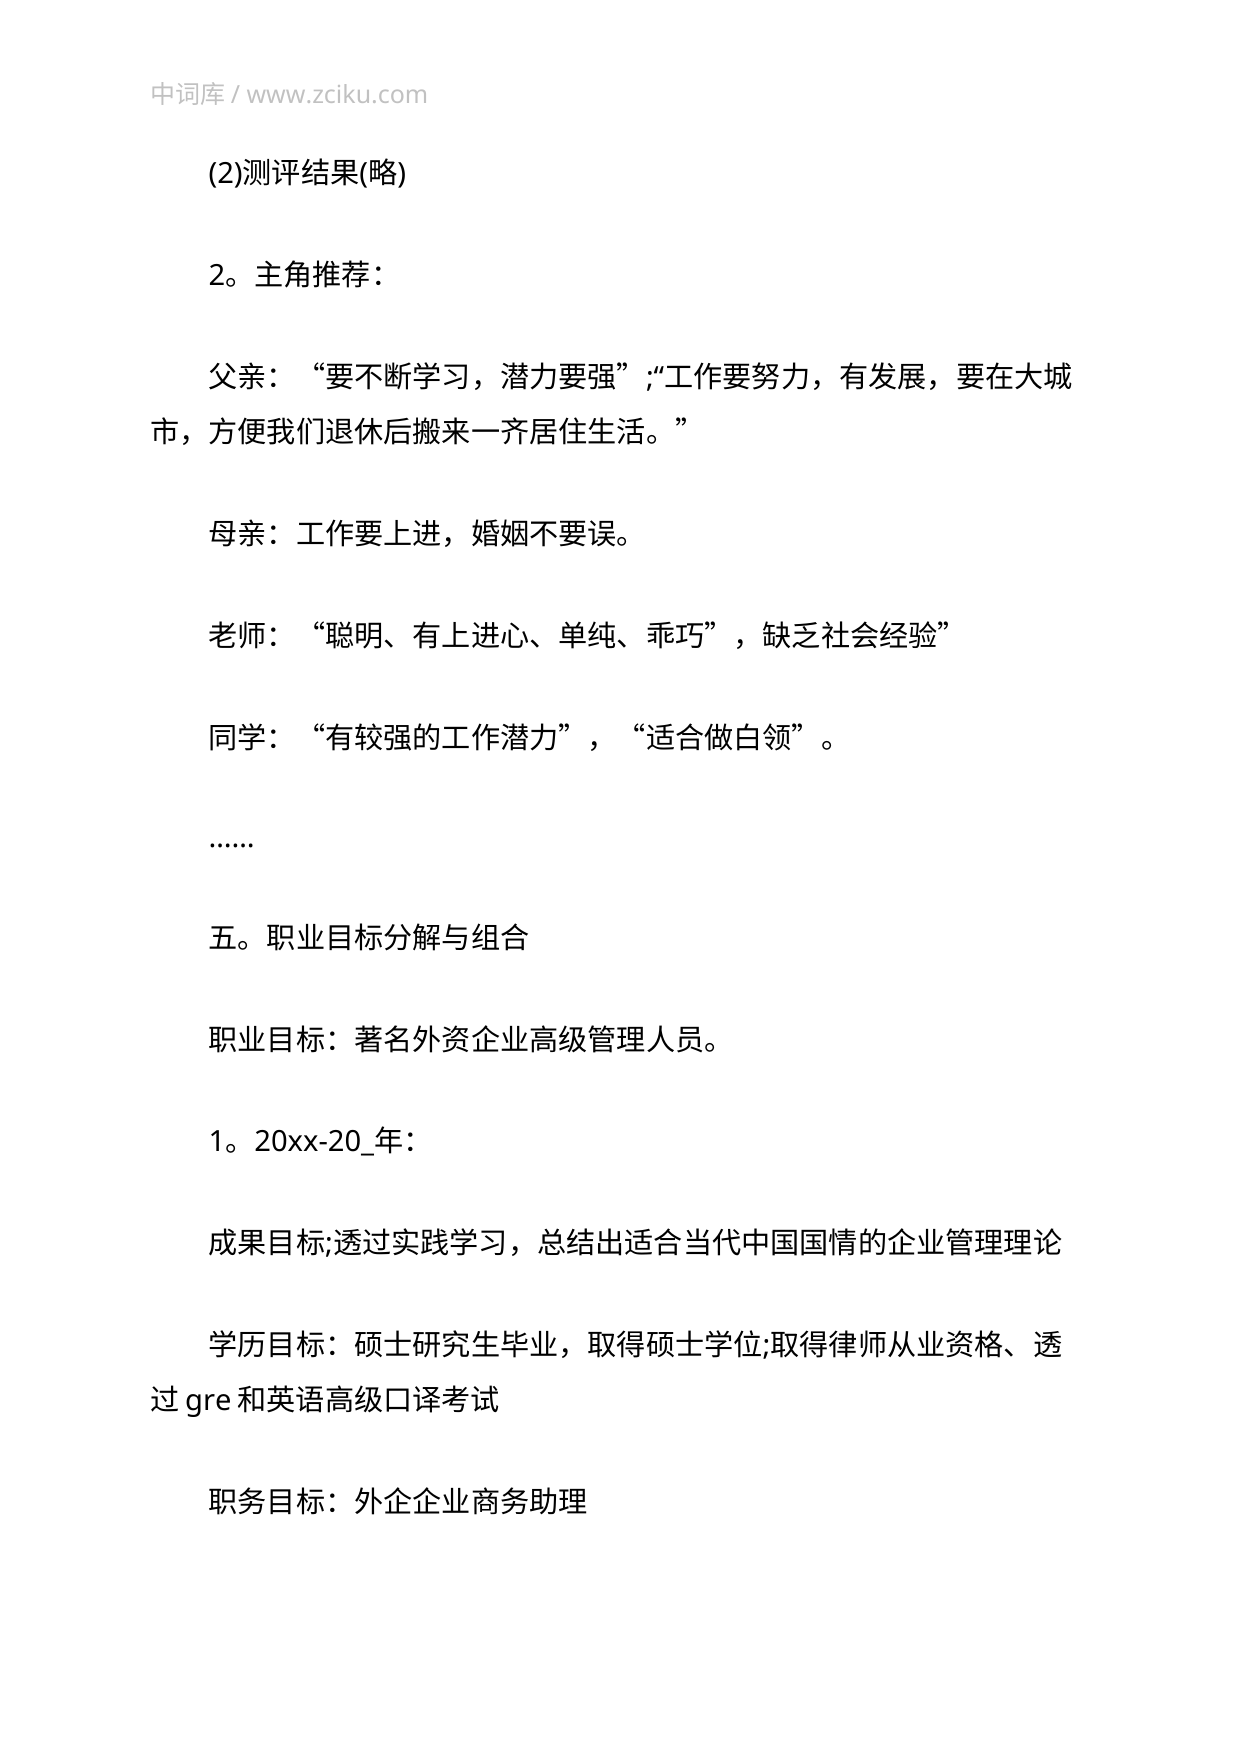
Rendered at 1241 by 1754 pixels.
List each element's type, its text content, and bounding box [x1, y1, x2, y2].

text 2。主角推荐： [150, 252, 1090, 294]
text 老师：“聪明、有上进心、单纯、乖巧”，缺乏社会经验” [150, 612, 1090, 655]
text 成果目标;透过实践学习，总结出适合当代中国国情的企业管理理论 [150, 1220, 1090, 1262]
text 五。职业目标分解与组合 [150, 914, 1090, 957]
text 1。20xx-20_年： [150, 1118, 1090, 1160]
text 父亲：“要不断学习，潜力要强”;“工作要努力，有发展，要在大城市，方便我们退休后搬来一齐居住生活。” [150, 354, 1090, 451]
text 同学：“有较强的工作潜力”，“适合做白领”。 [150, 714, 1090, 757]
text …… [150, 816, 1090, 856]
text 母亲：工作要上进，婚姻不要误。 [150, 511, 1090, 553]
text 职业目标：著名外资企业高级管理人员。 [150, 1016, 1090, 1058]
text (2)测评结果(略) [150, 150, 1090, 192]
text 职务目标：外企企业商务助理 [150, 1479, 1090, 1521]
text 学历目标：硕士研究生毕业，取得硕士学位;取得律师从业资格、透过gre和英语高级口译考试 [150, 1322, 1090, 1419]
